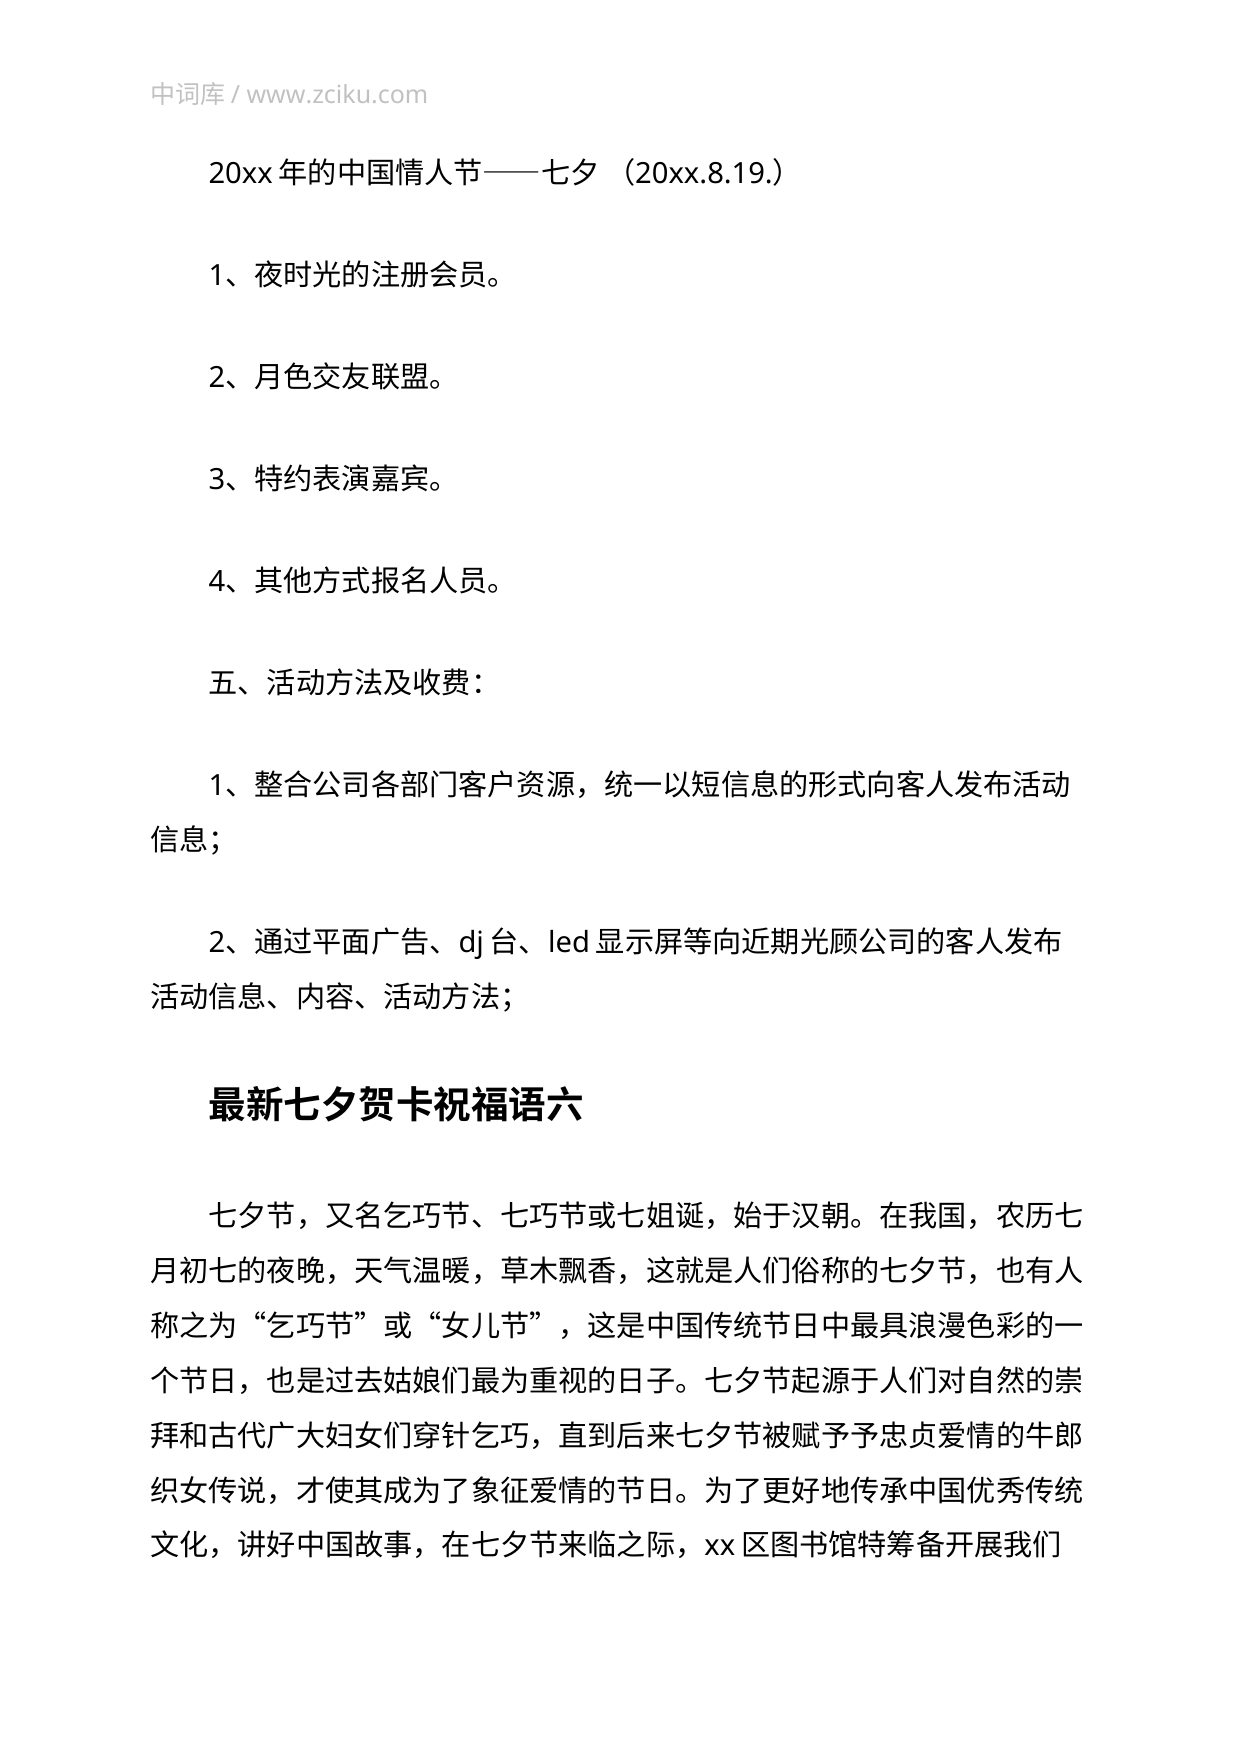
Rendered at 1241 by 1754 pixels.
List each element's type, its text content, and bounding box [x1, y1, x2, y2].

text 最新七夕贺卡祝福语六 [150, 1075, 1090, 1129]
text 20xx年的中国情人节——七夕 （20xx.8.19.） [150, 150, 1090, 192]
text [150, 1193, 1090, 1564]
text 五、活动方法及收费： [150, 660, 1090, 702]
text 4、其他方式报名人员。 [150, 558, 1090, 600]
text 2、通过平面广告、dj台、led显示屏等向近期光顾公司的客人发布活动信息、内容、活动方法； [150, 918, 1090, 1016]
text 3、特约表演嘉宾。 [150, 456, 1090, 498]
text 1、夜时光的注册会员。 [150, 252, 1090, 294]
text 1、整合公司各部门客户资源，统一以短信息的形式向客人发布活动信息； [150, 762, 1090, 859]
text 2、月色交友联盟。 [150, 354, 1090, 396]
